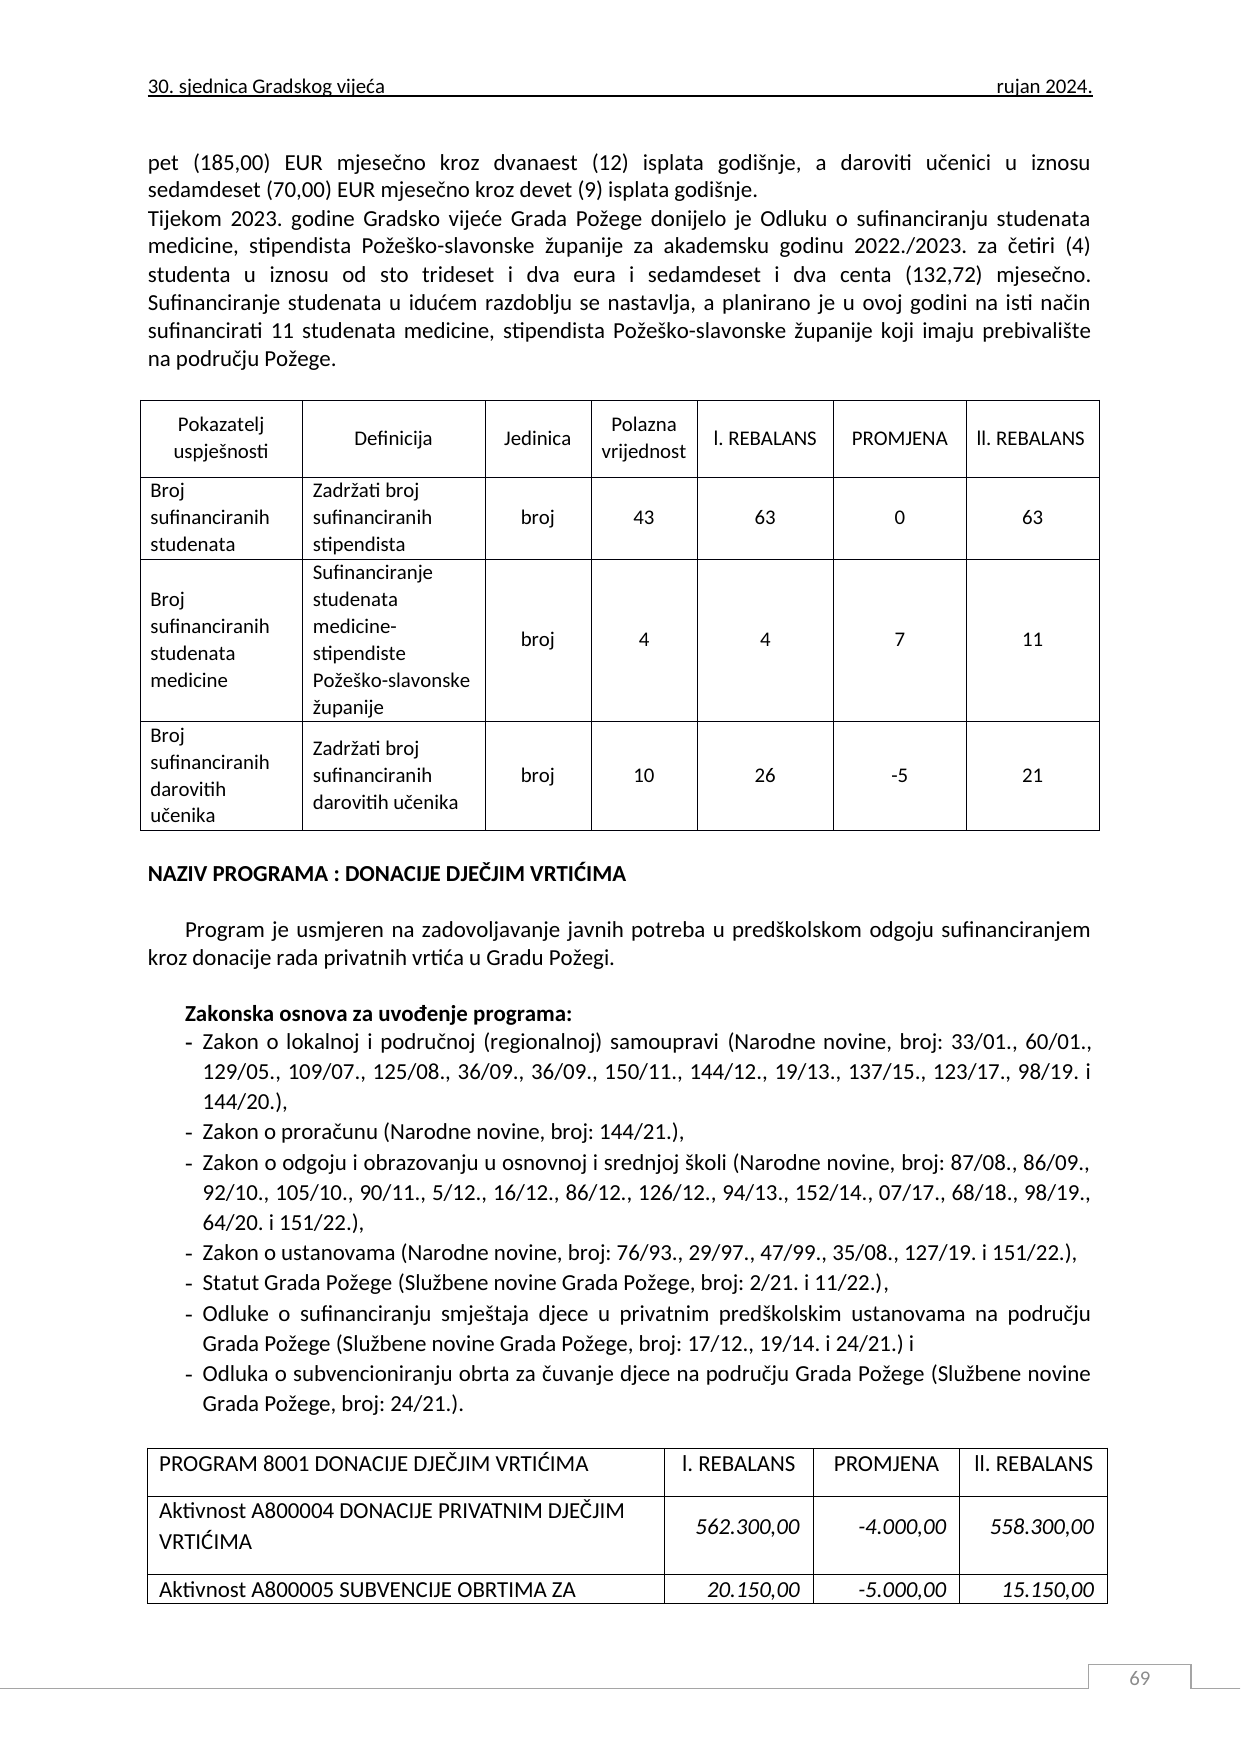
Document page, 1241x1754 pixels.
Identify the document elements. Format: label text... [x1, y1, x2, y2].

text Zakonska osnova za uvođenje programa: [185, 999, 1093, 1027]
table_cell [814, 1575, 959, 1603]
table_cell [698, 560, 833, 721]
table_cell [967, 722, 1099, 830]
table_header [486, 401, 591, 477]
list Statut Grada Požege (Službene novine Grada Požege, broj: 2/21. i 11/22.), [185, 1268, 1093, 1297]
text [148, 148, 1093, 204]
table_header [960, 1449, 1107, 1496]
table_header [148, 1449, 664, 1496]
list Odluke o sufinanciranju smještaja djece u privatnim predškolskim ustanovama na području Grada Požege (Službene novine Grada Požege, broj: 17/12., 19/14. i 24/21.) i [185, 1299, 1093, 1357]
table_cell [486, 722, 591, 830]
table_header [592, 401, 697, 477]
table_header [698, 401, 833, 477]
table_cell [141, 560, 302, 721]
list Odluka o subvencioniranju obrta za čuvanje djece na području Grada Požege (Službene novine Grada Požege, broj: 24/21.). [185, 1359, 1093, 1417]
list Zakon o lokalnoj i područnoj (regionalnoj) samoupravi (Narodne novine, broj: 33/01., 60/01., 129/05., 109/07., 125/08., 36/09., 36/09., 150/11., 144/12., 19/13., 137/15., 123/17., 98/19. i 144/20.), [185, 1027, 1093, 1115]
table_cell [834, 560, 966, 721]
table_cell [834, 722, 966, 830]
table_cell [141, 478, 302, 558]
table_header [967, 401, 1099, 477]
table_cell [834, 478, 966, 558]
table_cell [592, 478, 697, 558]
list Zakon o ustanovama (Narodne novine, broj: 76/93., 29/97., 47/99., 35/08., 127/19. i 151/22.), [185, 1238, 1093, 1266]
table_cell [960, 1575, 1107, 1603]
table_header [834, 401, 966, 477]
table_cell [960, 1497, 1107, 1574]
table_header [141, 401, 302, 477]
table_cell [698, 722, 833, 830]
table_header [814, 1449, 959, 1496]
text NAZIV PROGRAMA : DONACIJE DJEČJIM VRTIĆIMA [148, 859, 1093, 887]
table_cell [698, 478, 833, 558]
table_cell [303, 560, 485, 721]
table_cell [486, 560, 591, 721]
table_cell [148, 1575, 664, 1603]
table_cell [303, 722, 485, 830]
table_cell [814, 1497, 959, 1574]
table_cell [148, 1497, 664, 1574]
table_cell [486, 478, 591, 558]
text Tijekom 2023. godine Gradsko vijeće Grada Požege donijelo je Odluku o sufinanciranju studenata medicine, stipendista Požeško-slavonske županije za akademsku godinu 2022./2023. za četiri (4) studenta u iznosu od sto trideset i dva eura i sedamdeset i dva centa (132,72) mjesečno. Sufinanciranje studenata u idućem razdoblju se nastavlja, a planirano je u ovoj godini na isti način sufinancirati 11 studenata medicine, stipendista Požeško-slavonske županije koji imaju prebivalište na području Požege. [148, 204, 1093, 372]
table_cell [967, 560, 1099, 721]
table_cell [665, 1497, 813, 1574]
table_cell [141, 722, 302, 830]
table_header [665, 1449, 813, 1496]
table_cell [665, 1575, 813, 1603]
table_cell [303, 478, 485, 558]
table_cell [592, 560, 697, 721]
text Program je usmjeren na zadovoljavanje javnih potreba u predškolskom odgoju sufinanciranjem kroz donacije rada privatnih vrtića u Gradu Požegi. [148, 915, 1093, 971]
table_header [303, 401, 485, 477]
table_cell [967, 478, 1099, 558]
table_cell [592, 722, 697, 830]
list Zakon o odgoju i obrazovanju u osnovnoj i srednjoj školi (Narodne novine, broj: 87/08., 86/09., 92/10., 105/10., 90/11., 5/12., 16/12., 86/12., 126/12., 94/13., 152/14., 07/17., 68/18., 98/19., 64/20. i 151/22.), [185, 1148, 1093, 1236]
list Zakon o proračunu (Narodne novine, broj: 144/21.), [185, 1117, 1093, 1146]
